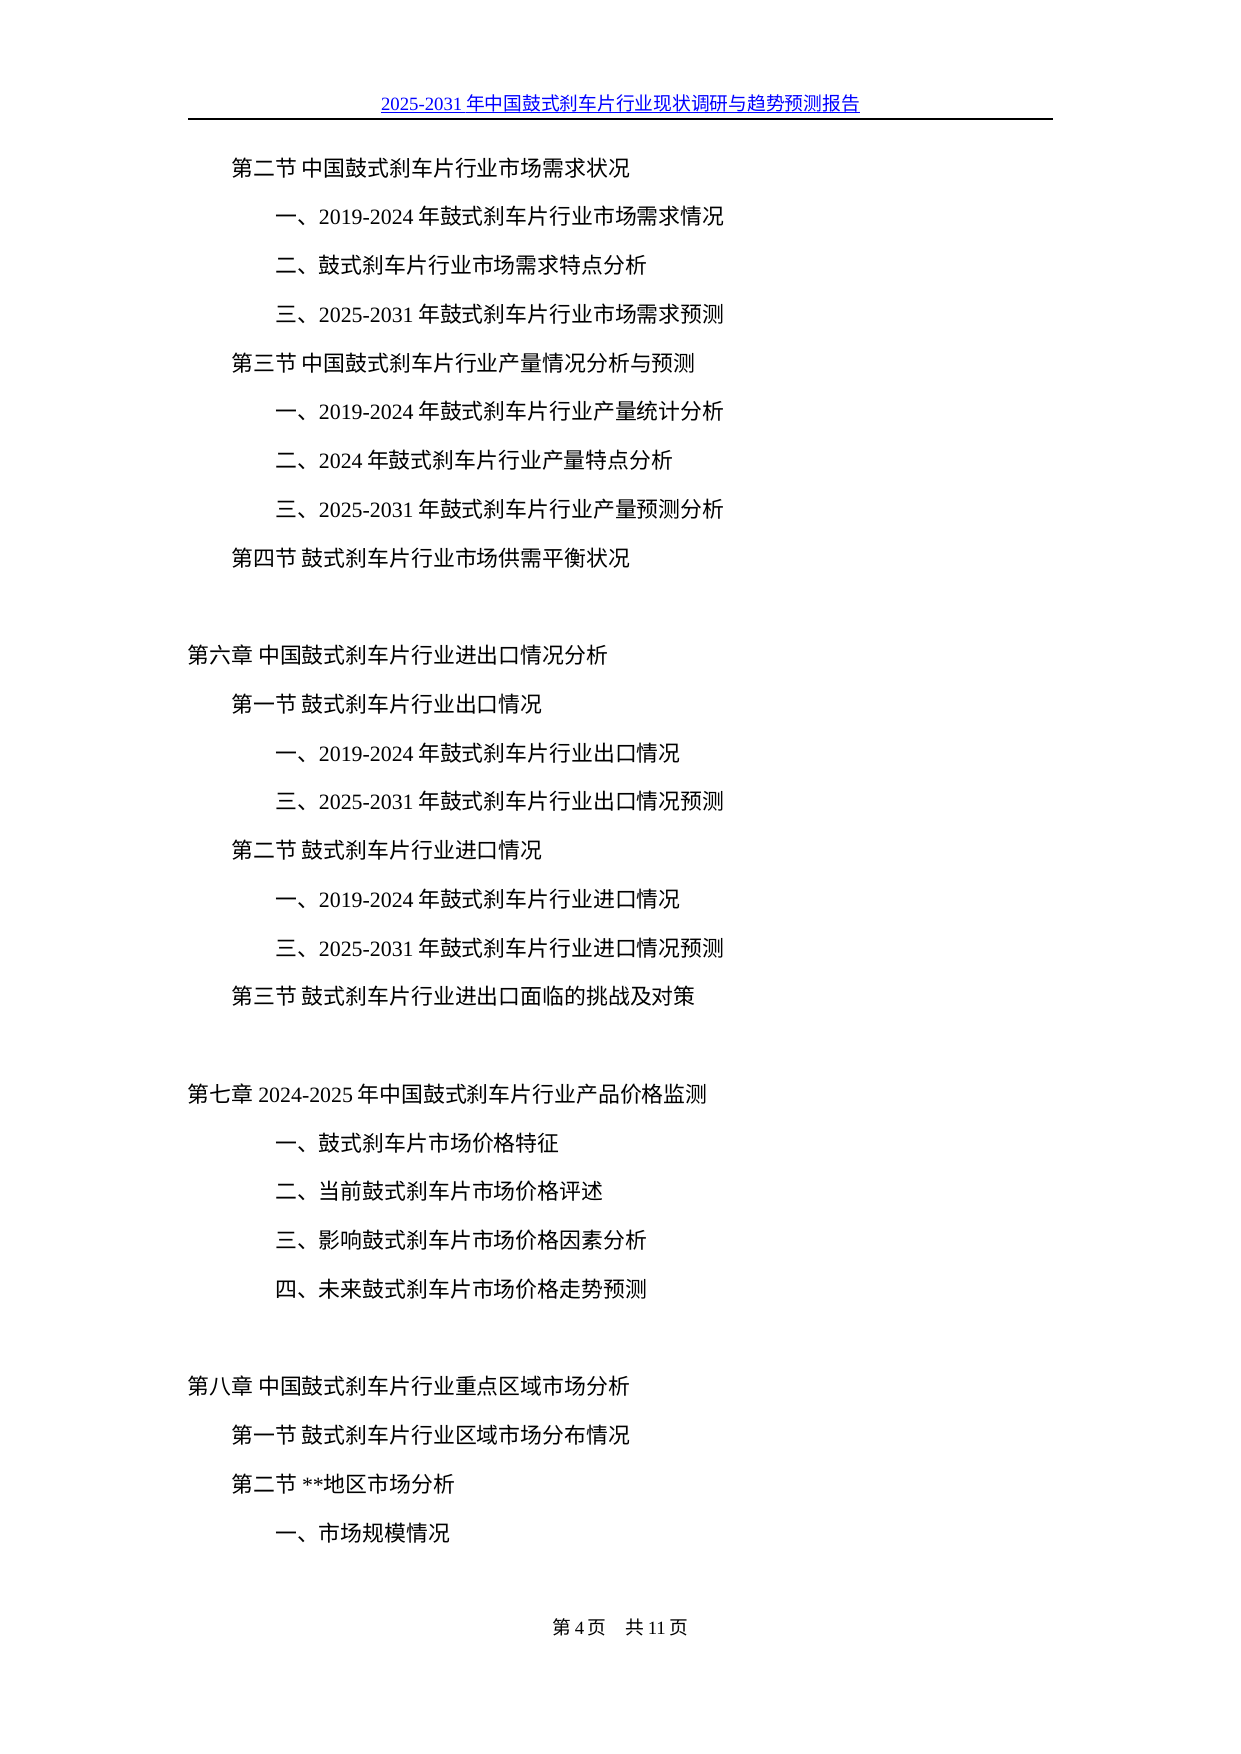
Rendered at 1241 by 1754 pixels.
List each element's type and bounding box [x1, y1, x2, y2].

text [187, 150, 1053, 1548]
